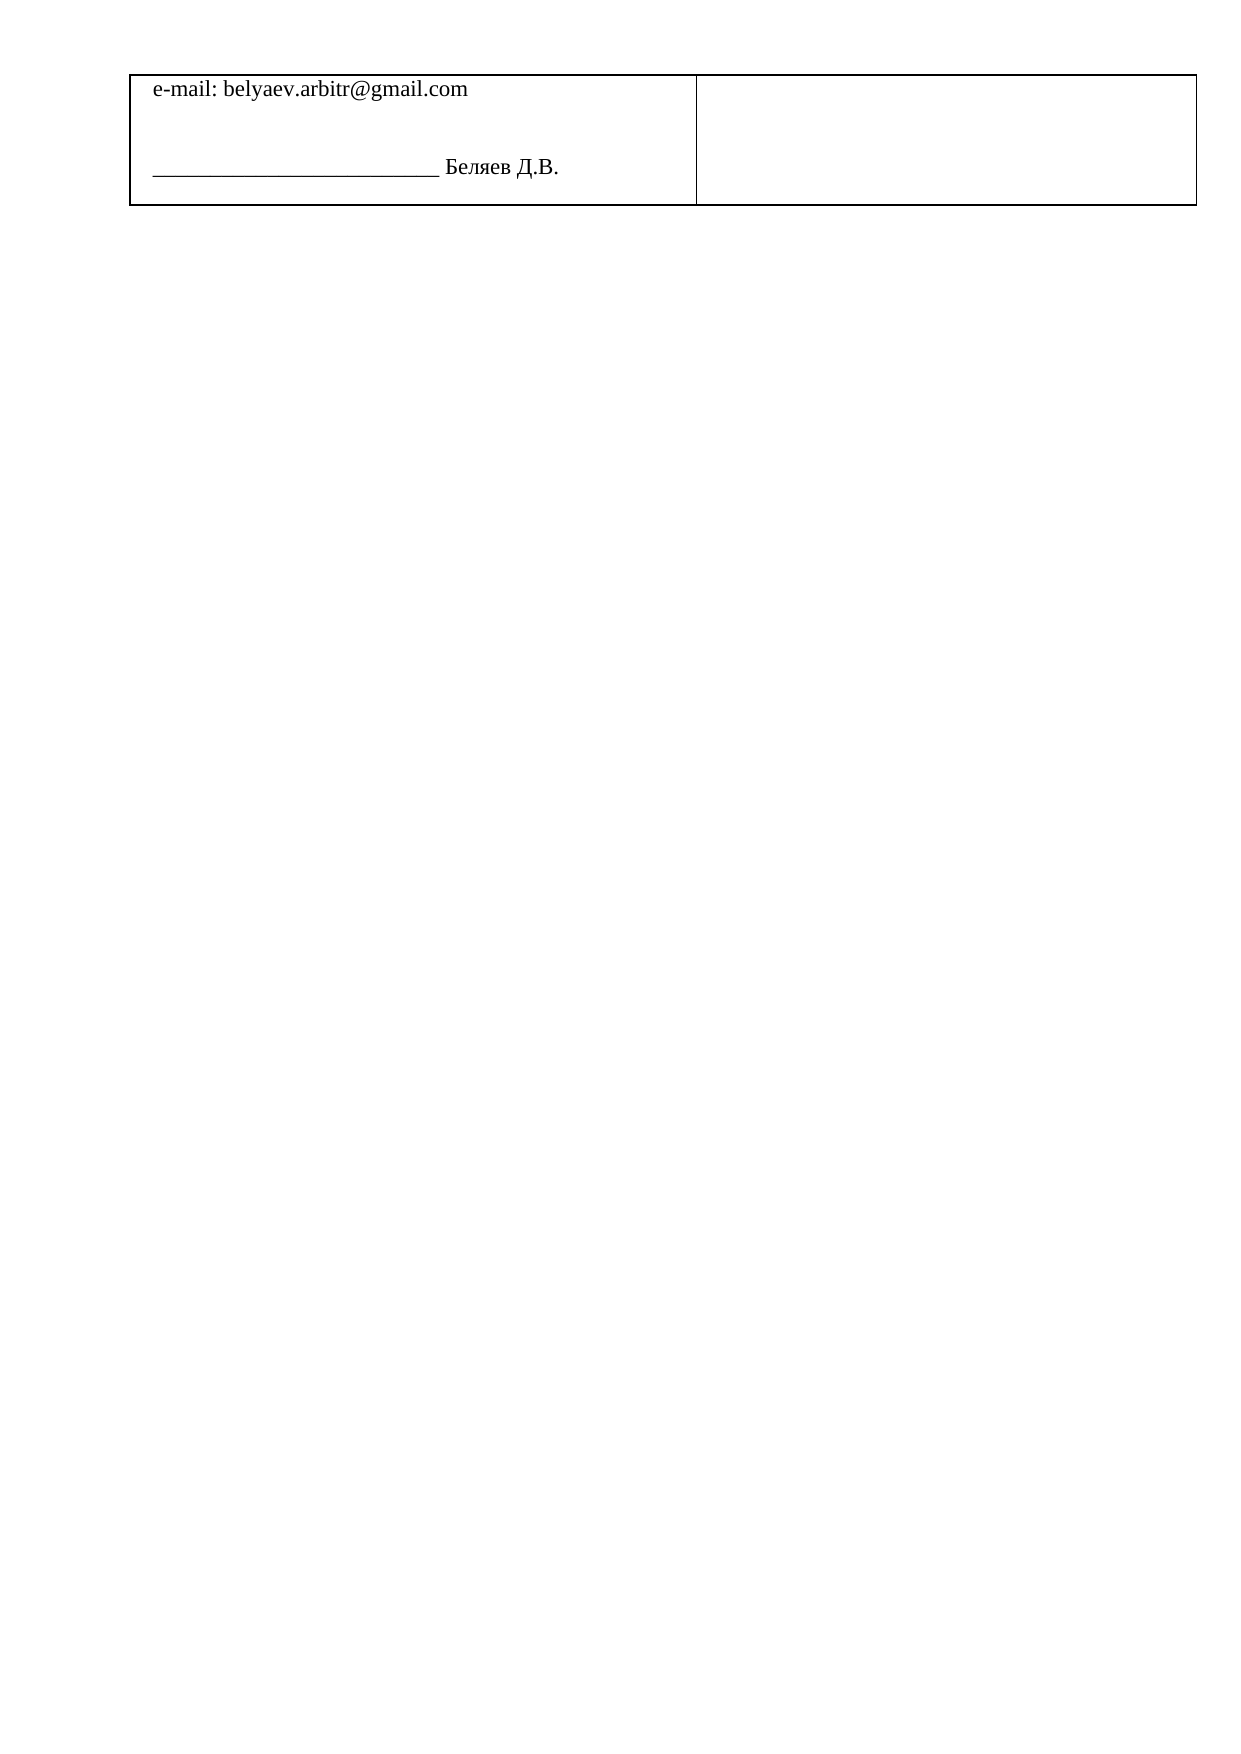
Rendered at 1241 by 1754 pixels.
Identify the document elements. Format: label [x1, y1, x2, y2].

table_cell [131, 76, 696, 204]
table_cell [697, 76, 1196, 204]
